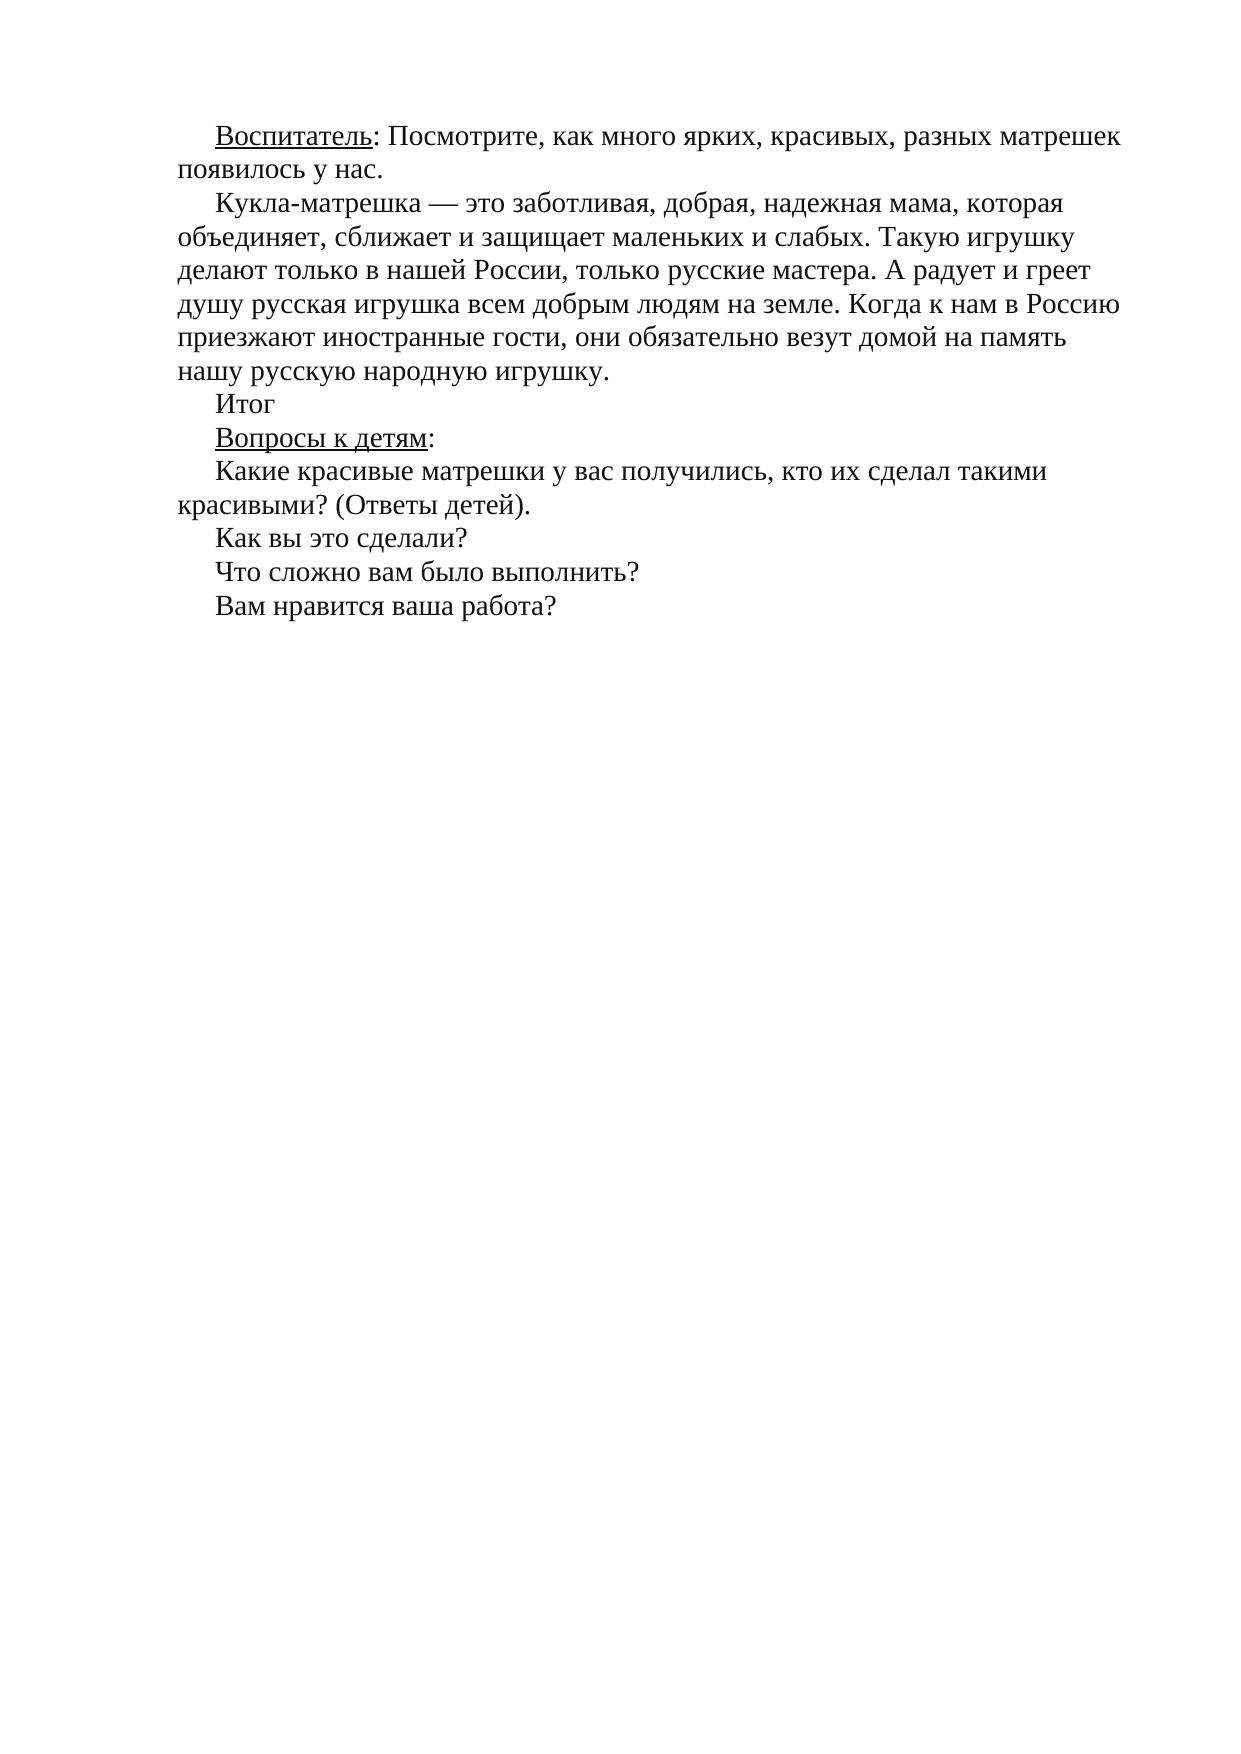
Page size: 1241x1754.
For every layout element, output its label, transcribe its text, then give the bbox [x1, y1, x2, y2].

text Итог [177, 386, 1152, 420]
text Какие красивые матрешки у вас получились, кто их сделал такими красивыми? (Ответы детей). [177, 453, 1152, 521]
text Что сложно вам было выполнить? [177, 554, 1152, 588]
text Кукла-матрешка — это заботливая, добрая, надежная мама, которая объединяет, сближает и защищает маленьких и слабых. Такую игрушку делают только в нашей России, только русские мастера. А радует и греет душу русская игрушка всем добрым людям на земле. Когда к нам в Россию приезжают иностранные гости, они обязательно везут домой на память нашу русскую народную игрушку. [177, 185, 1152, 386]
text Воспитатель: Посмотрите, как много ярких, красивых, разных матрешек появилось у нас. [177, 118, 1152, 185]
text Вам нравится ваша работа? [177, 588, 1152, 621]
text Как вы это сделали? [177, 521, 1152, 554]
text Вопросы к детям: [177, 420, 1152, 453]
